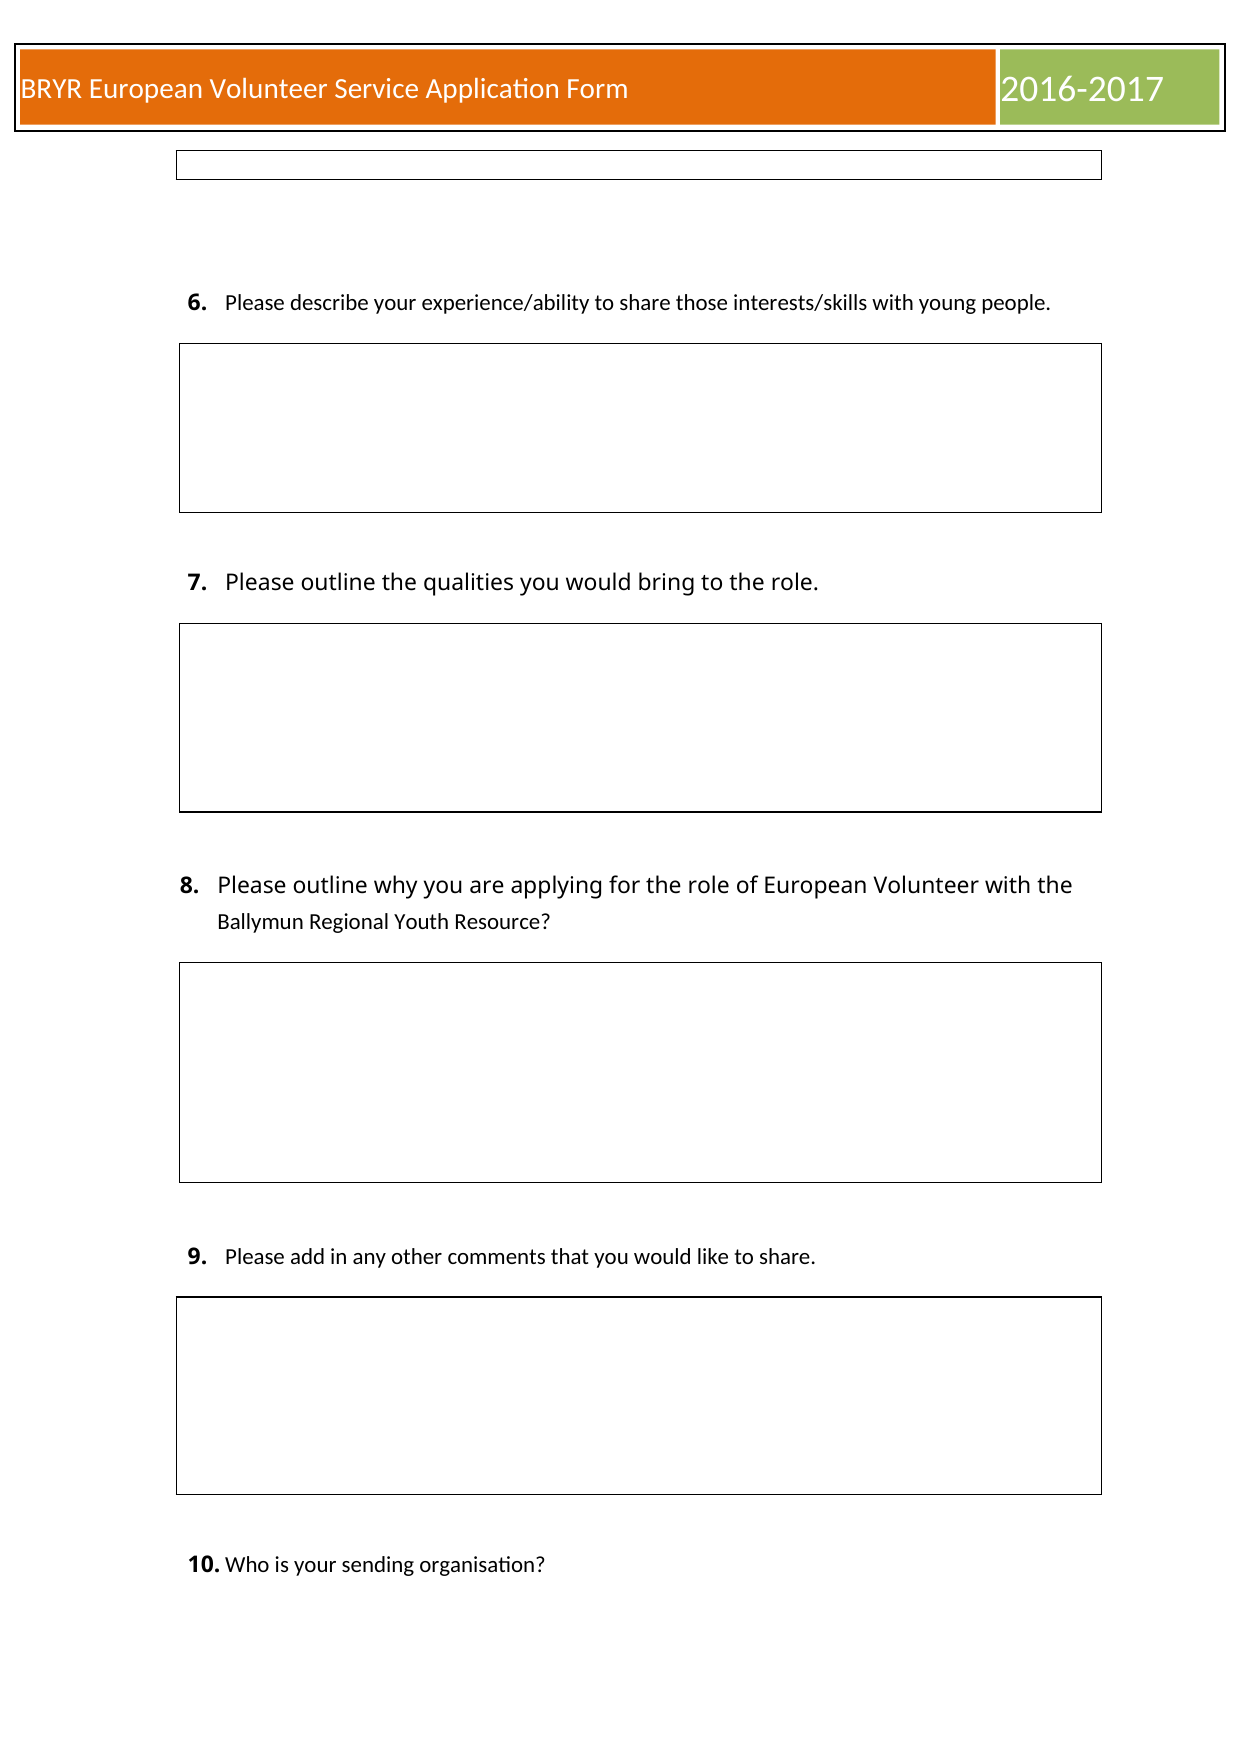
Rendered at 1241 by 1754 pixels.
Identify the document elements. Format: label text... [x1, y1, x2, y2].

list Please add in any other comments that you would like to share. [187, 1239, 1090, 1271]
list Please outline why you are applying for the role of European Volunteer with the Ballymun Regional Youth Resource? [179, 869, 1090, 936]
table_header [180, 624, 1101, 811]
table_header [180, 344, 1101, 512]
table_header [177, 151, 1101, 179]
table_header [180, 963, 1101, 1182]
list Who is your sending organisation? [187, 1548, 1090, 1579]
list Please outline the qualities you would bring to the role. [187, 566, 1090, 597]
table_header [177, 1298, 1101, 1493]
list Please describe your experience/ability to share those interests/skills with young people. [187, 286, 1090, 317]
